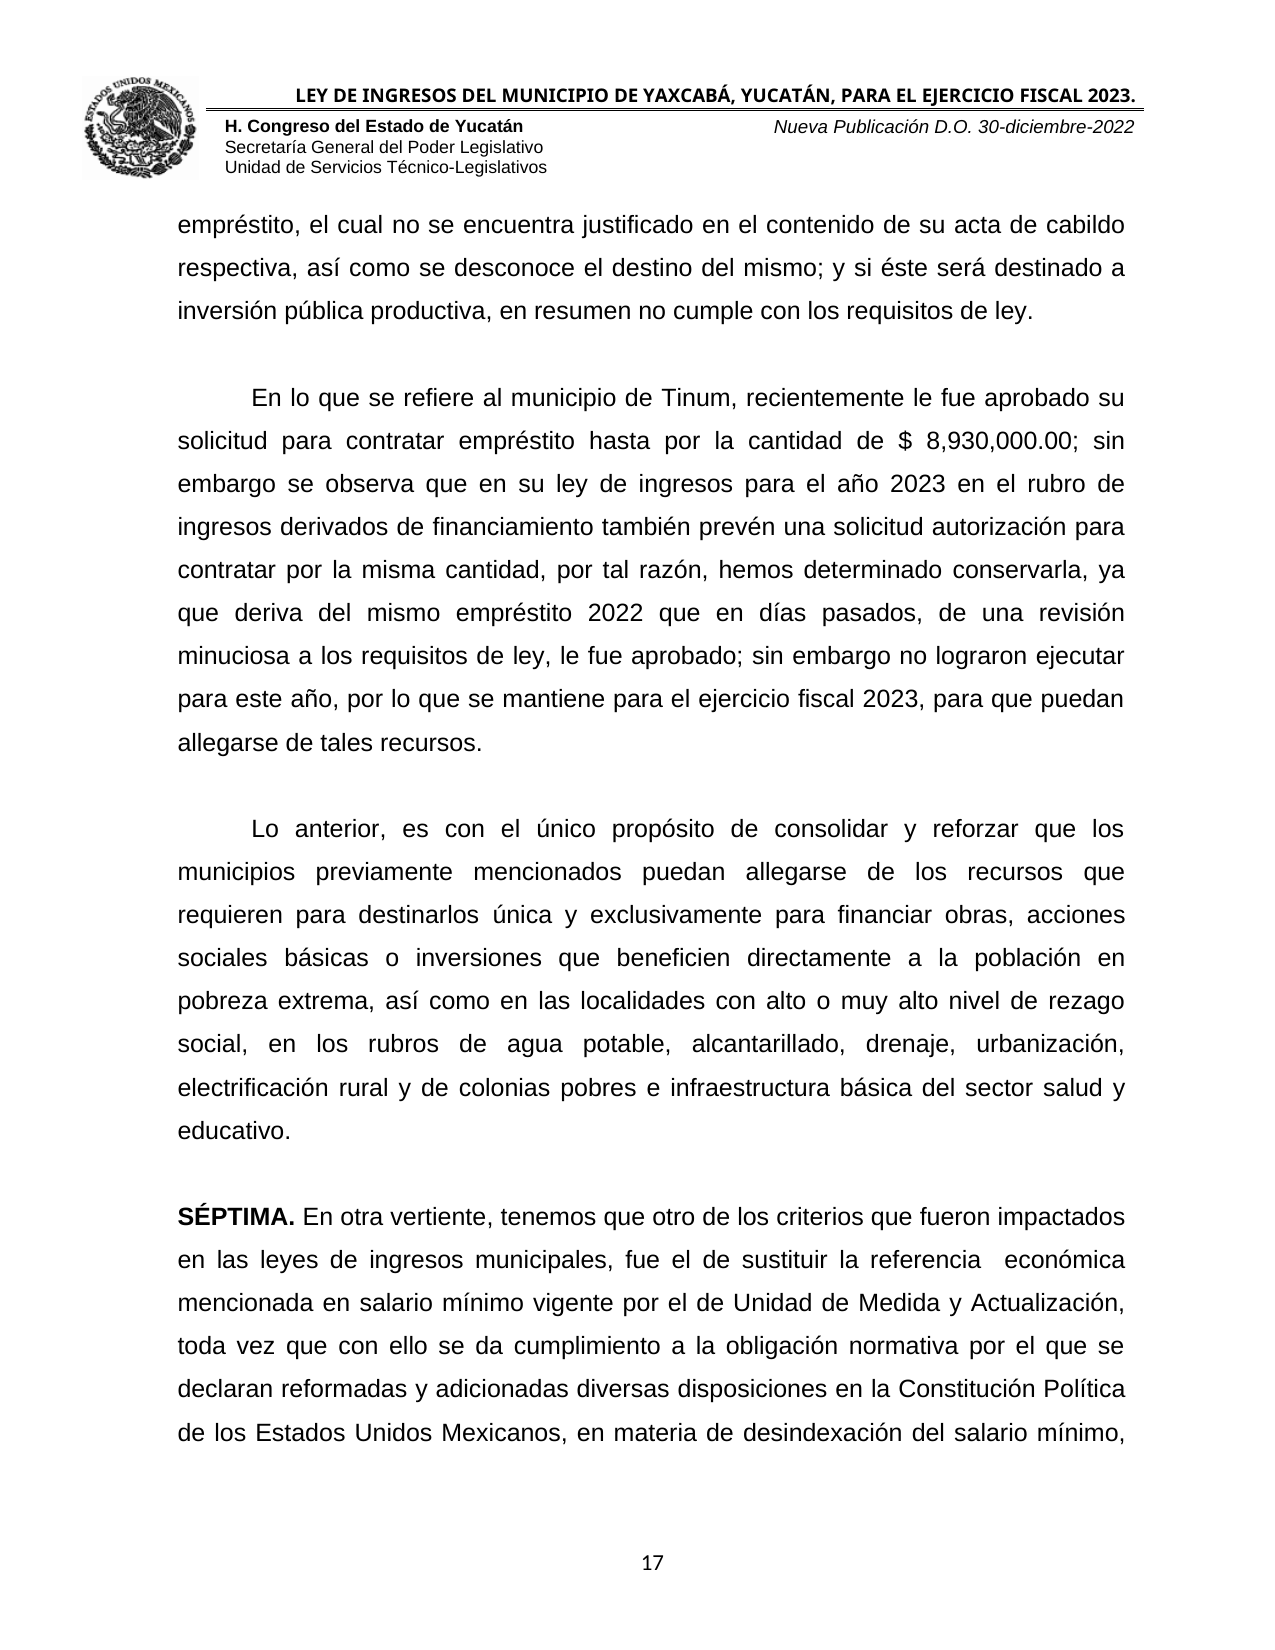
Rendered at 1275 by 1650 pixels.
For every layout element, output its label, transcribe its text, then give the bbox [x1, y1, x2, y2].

text En lo que se refiere al municipio de Tinum, recientemente le fue aprobado su solicitud para contratar empréstito hasta por la cantidad de $ 8,930,000.00; sin embargo se observa que en su ley de ingresos para el año 2023 en el rubro de ingresos derivados de financiamiento también prevén una solicitud autorización para contratar por la misma cantidad, por tal razón, hemos determinado conservarla, ya que deriva del mismo empréstito 2022 que en días pasados, de una revisión minuciosa a los requisitos de ley, le fue aprobado; sin embargo no lograron ejecutar para este año, por lo que se mantiene para el ejercicio fiscal 2023, para que puedan allegarse de tales recursos. [177, 383, 1127, 756]
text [177, 1202, 1127, 1446]
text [177, 210, 1127, 325]
text Lo anterior, es con el único propósito de consolidar y reforzar que los municipios previamente mencionados puedan allegarse de los recursos que requieren para destinarlos única y exclusivamente para financiar obras, acciones sociales básicas o inversiones que beneficien directamente a la población en pobreza extrema, así como en las localidades con alto o muy alto nivel de rezago social, en los rubros de agua potable, alcantarillado, drenaje, urbanización, electrificación rural y de colonias pobres e infraestructura básica del sector salud y educativo. [177, 814, 1127, 1144]
